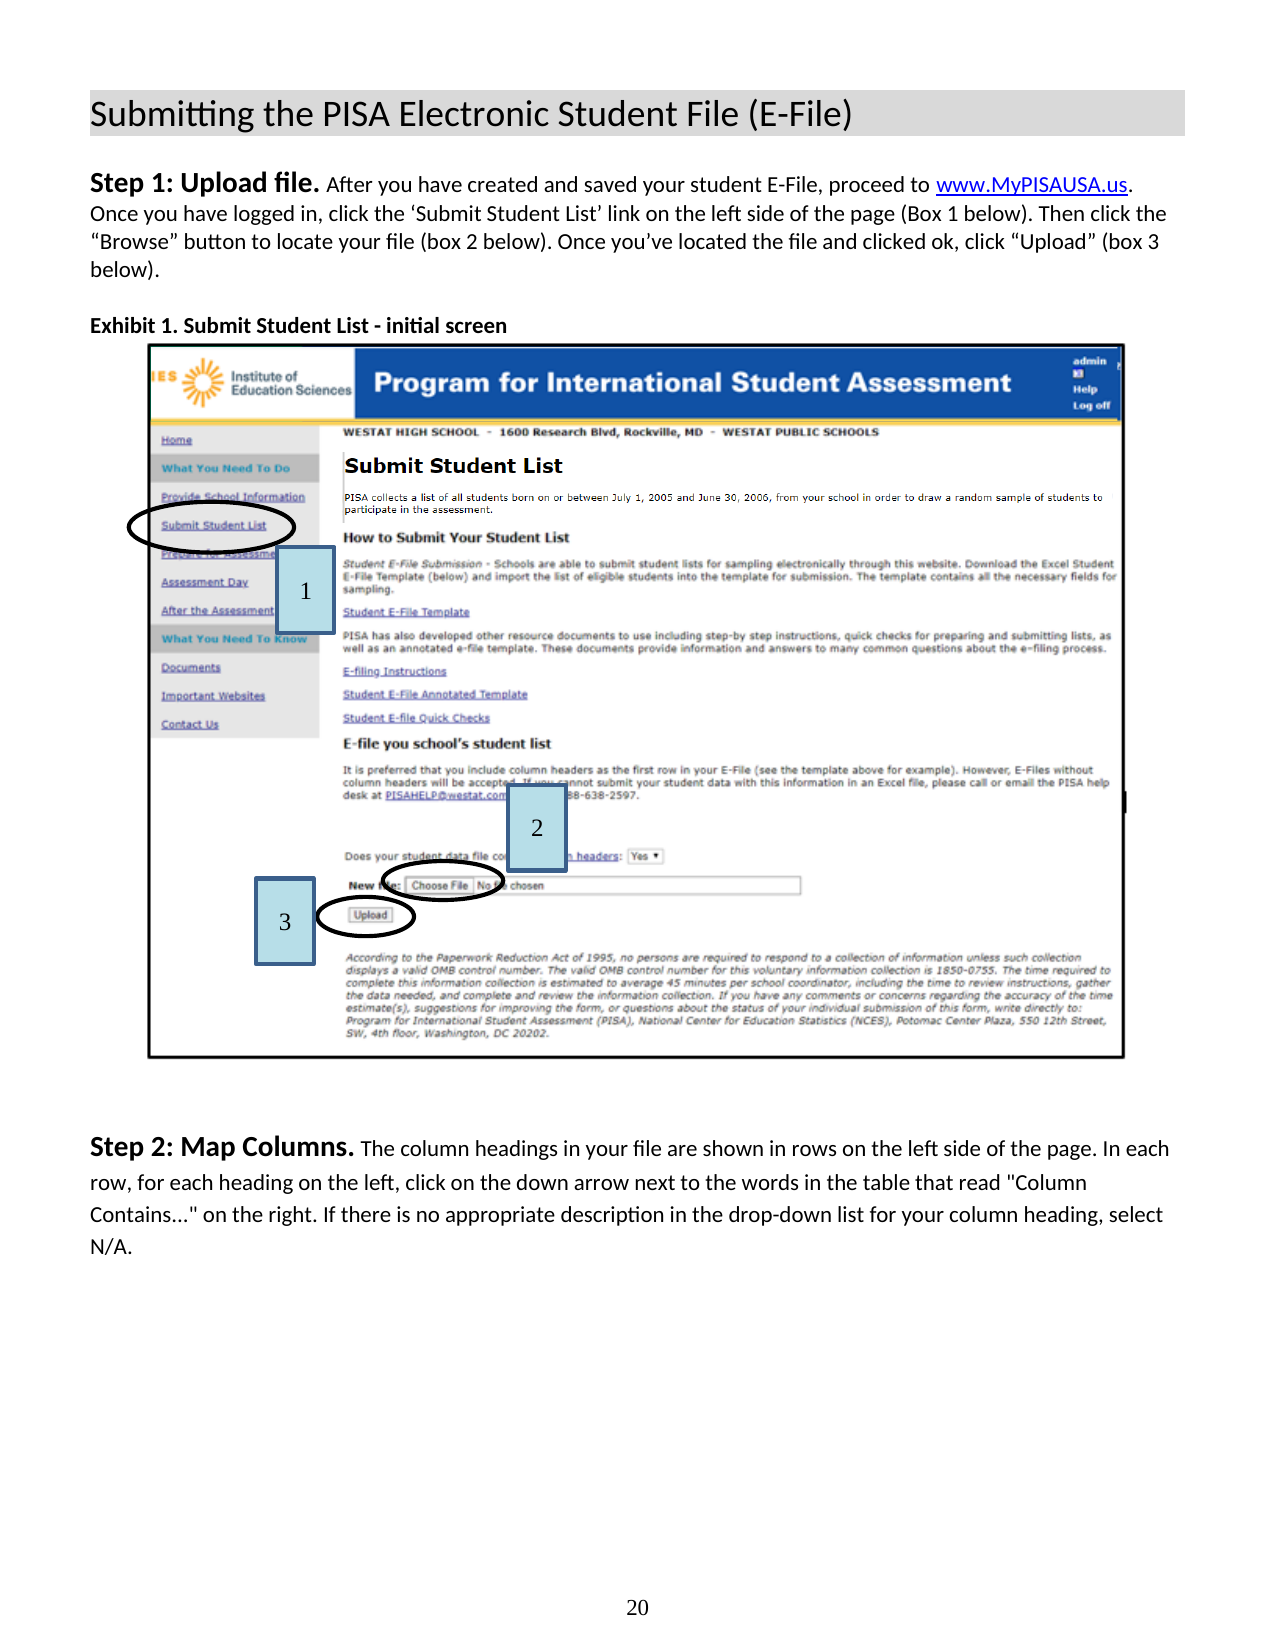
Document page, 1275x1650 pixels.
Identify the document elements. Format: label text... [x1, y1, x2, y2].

text Exhibit 1. Submit Student List - initial screen [90, 312, 1185, 339]
text Step 2: Map Columns. The column headings in your file are shown in rows on the left side of the page. In each row, for each heading on the left, click on the down arrow next to the words in the table that read "Column Contains..." on the right. If there is no appropriate description in the drop-down list for your column heading, select N/A. [90, 1128, 1185, 1260]
picture [143, 504, 291, 550]
text Step 1: Upload file. After you have created and saved your student E-File, proceed to www.MyPISAUSA.us. Once you have logged in, click the ‘Submit Student List’ link on the left side of the page (Box 1 below). Then click the “Browse” button to locate your file (box 2 below). Once you’ve located the file and clicked ok, click “Upload” (box 3 below). [90, 164, 1185, 283]
text Submitting the PISA Electronic Student File (E-File) [90, 90, 1185, 136]
picture [143, 339, 1133, 1067]
